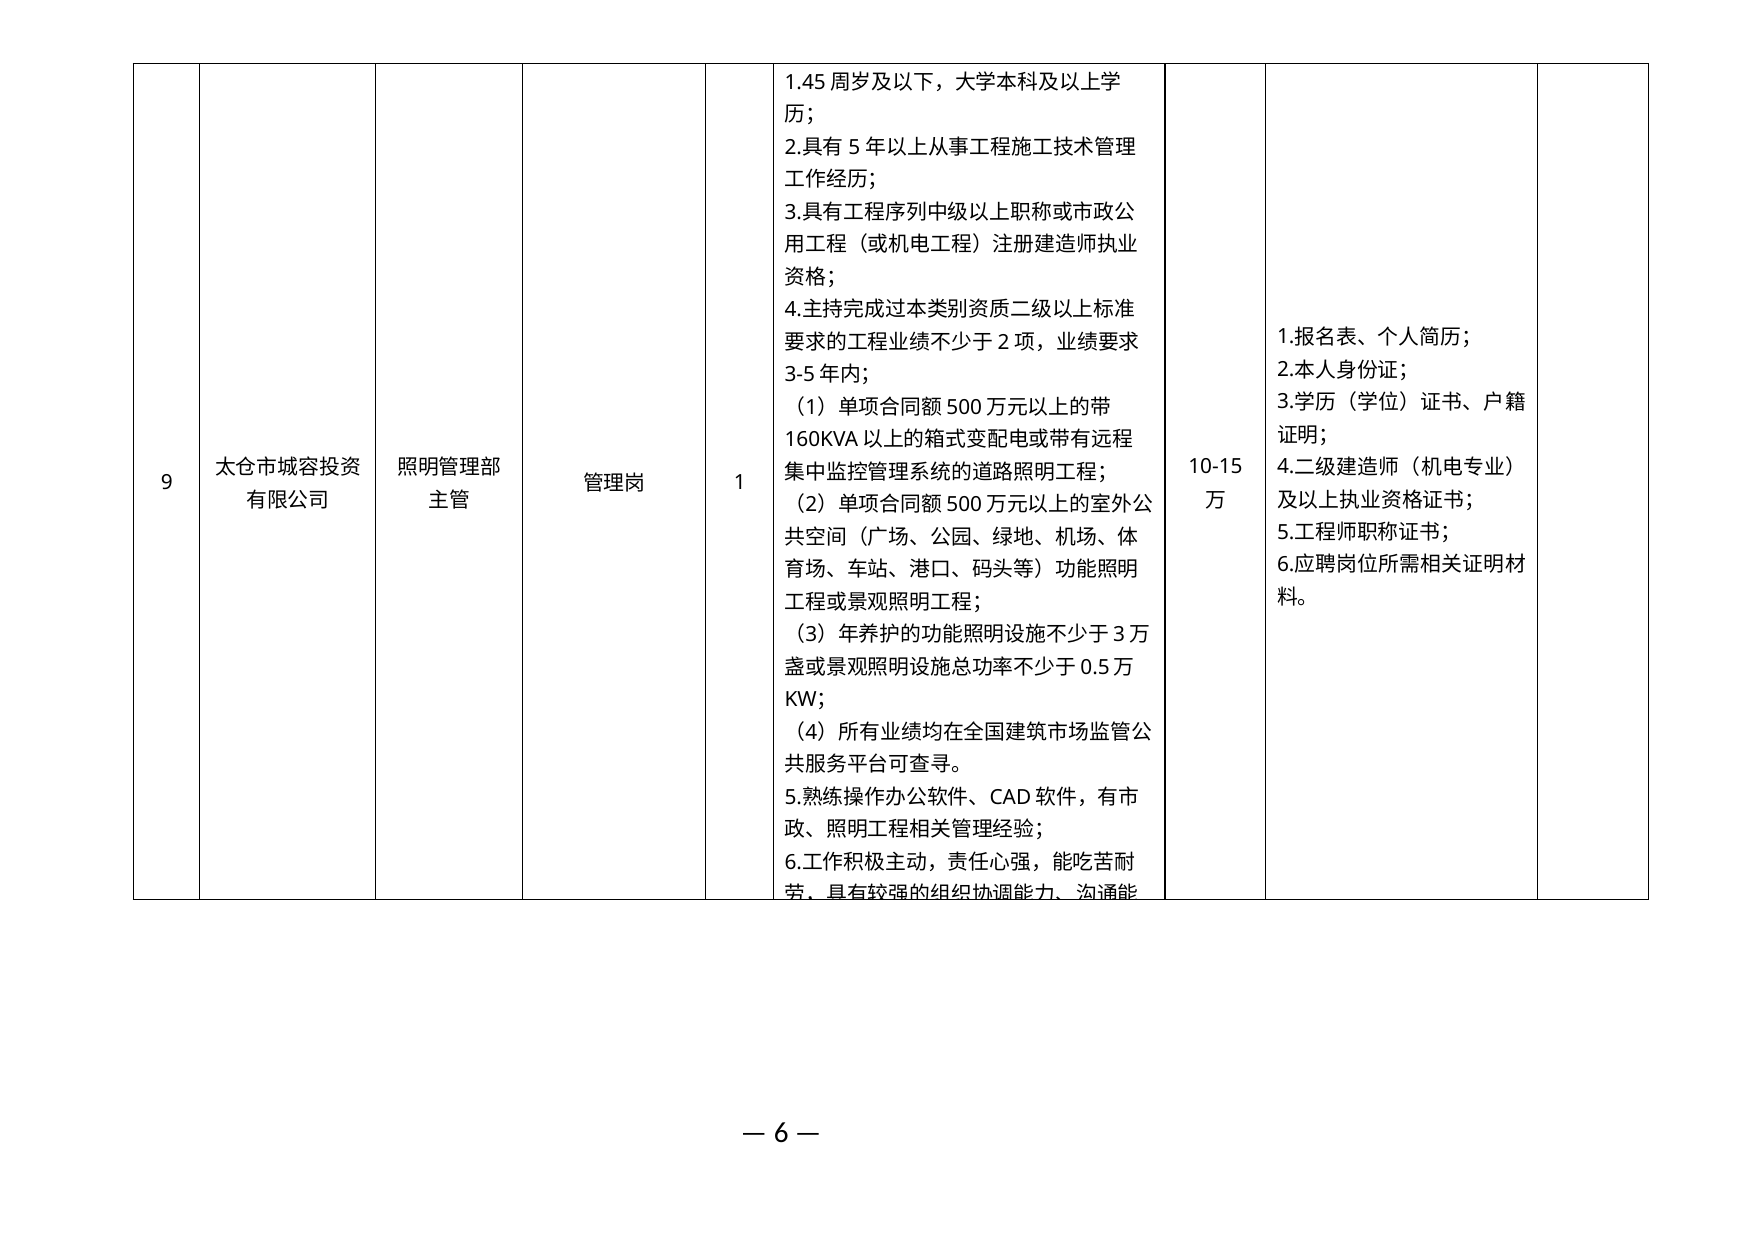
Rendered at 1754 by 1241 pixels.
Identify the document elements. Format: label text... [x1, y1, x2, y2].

table_cell 照明管理部主管 [376, 64, 522, 899]
table_cell 1.45周岁及以下，大学本科及以上学历； 2.具有 5 年以上从事工程施工技术管理工作经历； 3.具有工程序列中级以上职称或市政公用工程（或机电工程）注册建造师执业资格； 4.主持完成过本类别资质二级以上标准要求的工程业绩不少于 2 项，业绩要求3-5年内； （1）单项合同额500万元以上的带160KVA以上的箱式变配电或带有远程集中监控管理系统的道路照明工程； （2）单项合同额500万元以上的室外公共空间（广场、公园、绿地、机场、体育场、车站、港口、码头等）功能照明工程或景观照明工程； （3）年养护的功能照明设施不少于3万盏或景观照明设施总功率不少于0.5万KW； （4）所有业绩均在全国建筑市场监管公共服务平台可查寻。 5.熟练操作办公软件、CAD软件，有市政、照明工程相关管理经验； 6.工作积极主动，责任心强，能吃苦耐劳，具有较强的组织协调能力、沟通能力，良好的团队协作能力；具有良好的道德修养和廉洁自律品行。 [774, 64, 1164, 899]
table_cell 太仓市城容投资有限公司 [200, 64, 375, 899]
table_cell 10-15万 [1166, 64, 1265, 899]
table_cell 1.报名表、个人简历； 2.本人身份证； 3.学历（学位）证书、户籍证明； 4.二级建造师（机电专业）及以上执业资格证书； 5.工程师职称证书； 6.应聘岗位所需相关证明材料。 [1266, 64, 1537, 899]
table_cell 1 [706, 64, 773, 899]
table_cell 管理岗 [523, 64, 705, 899]
table_cell [1538, 64, 1648, 899]
table_cell 9 [134, 64, 199, 899]
